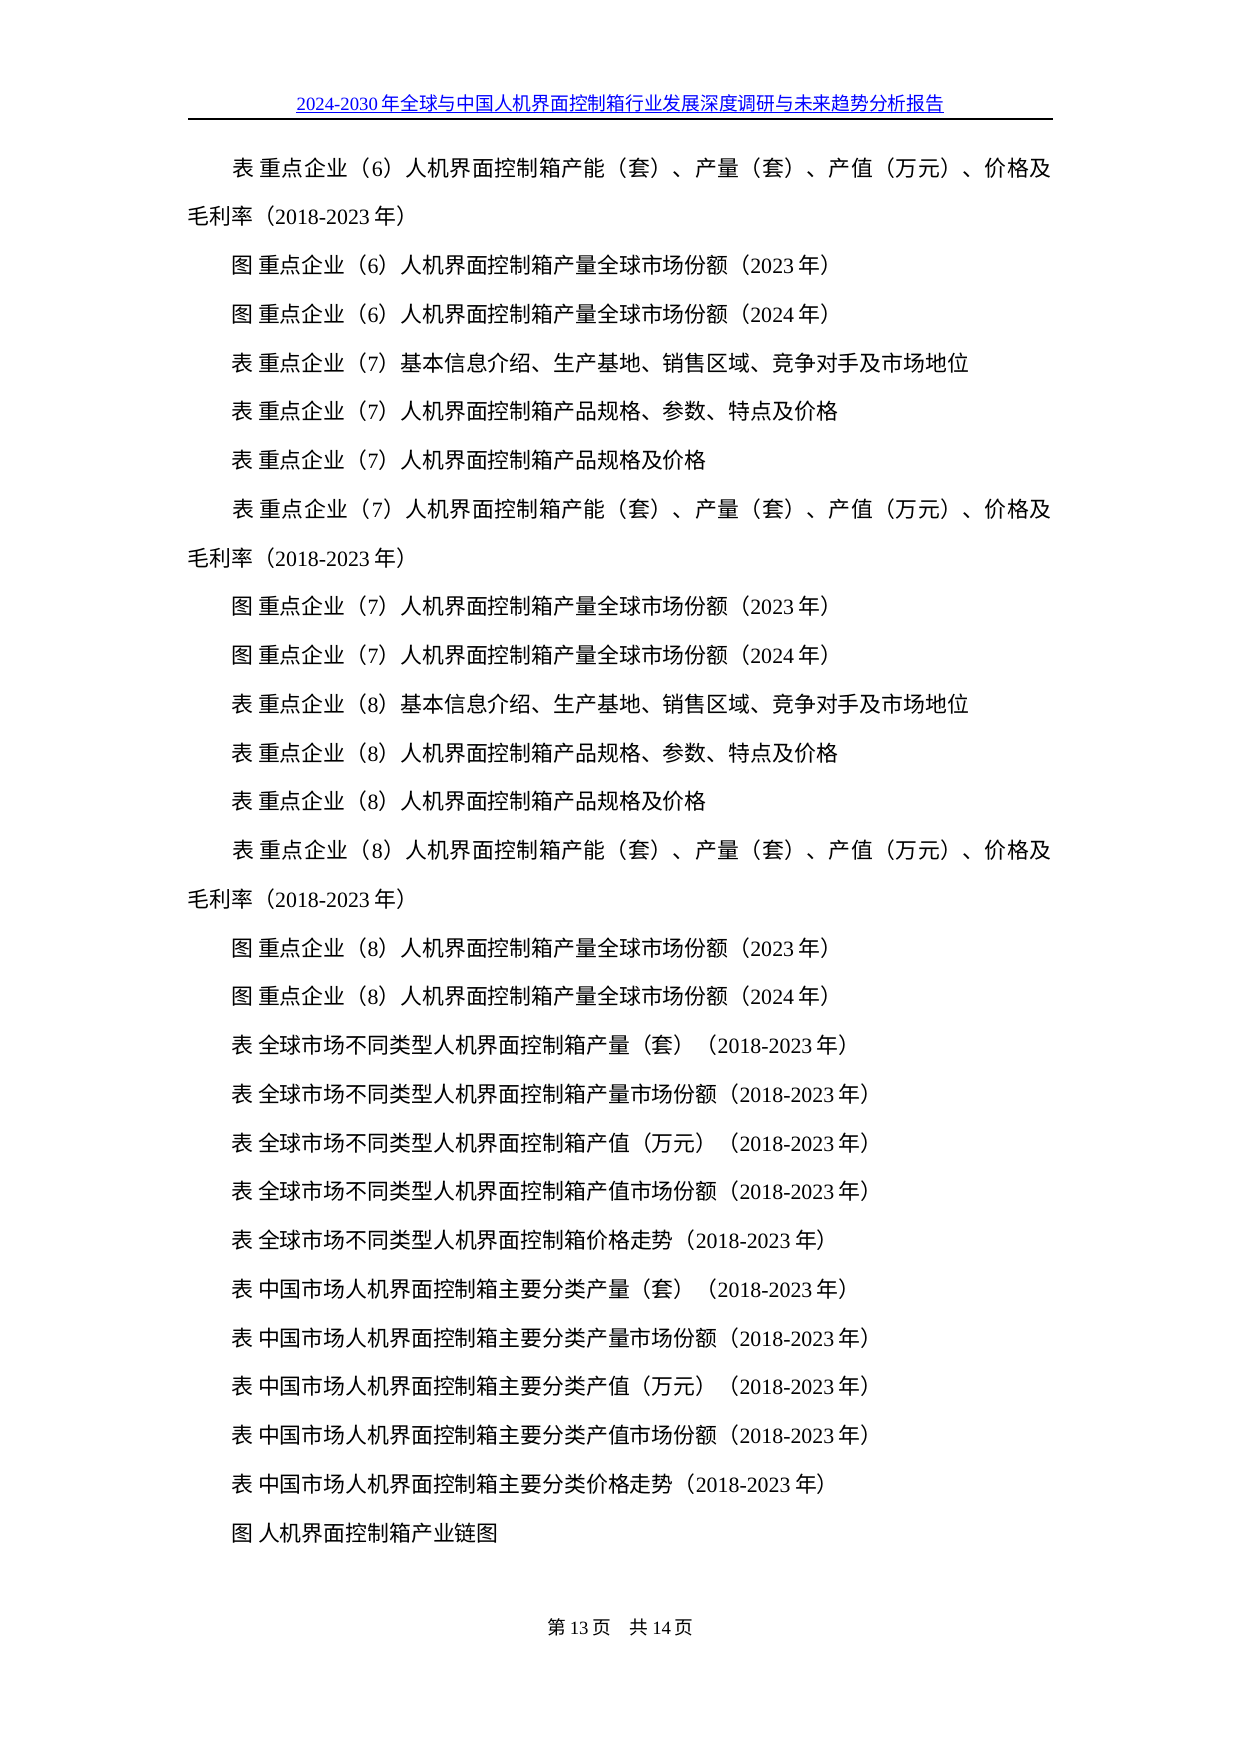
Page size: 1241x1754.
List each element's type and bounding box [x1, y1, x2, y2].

text [187, 150, 1053, 1548]
